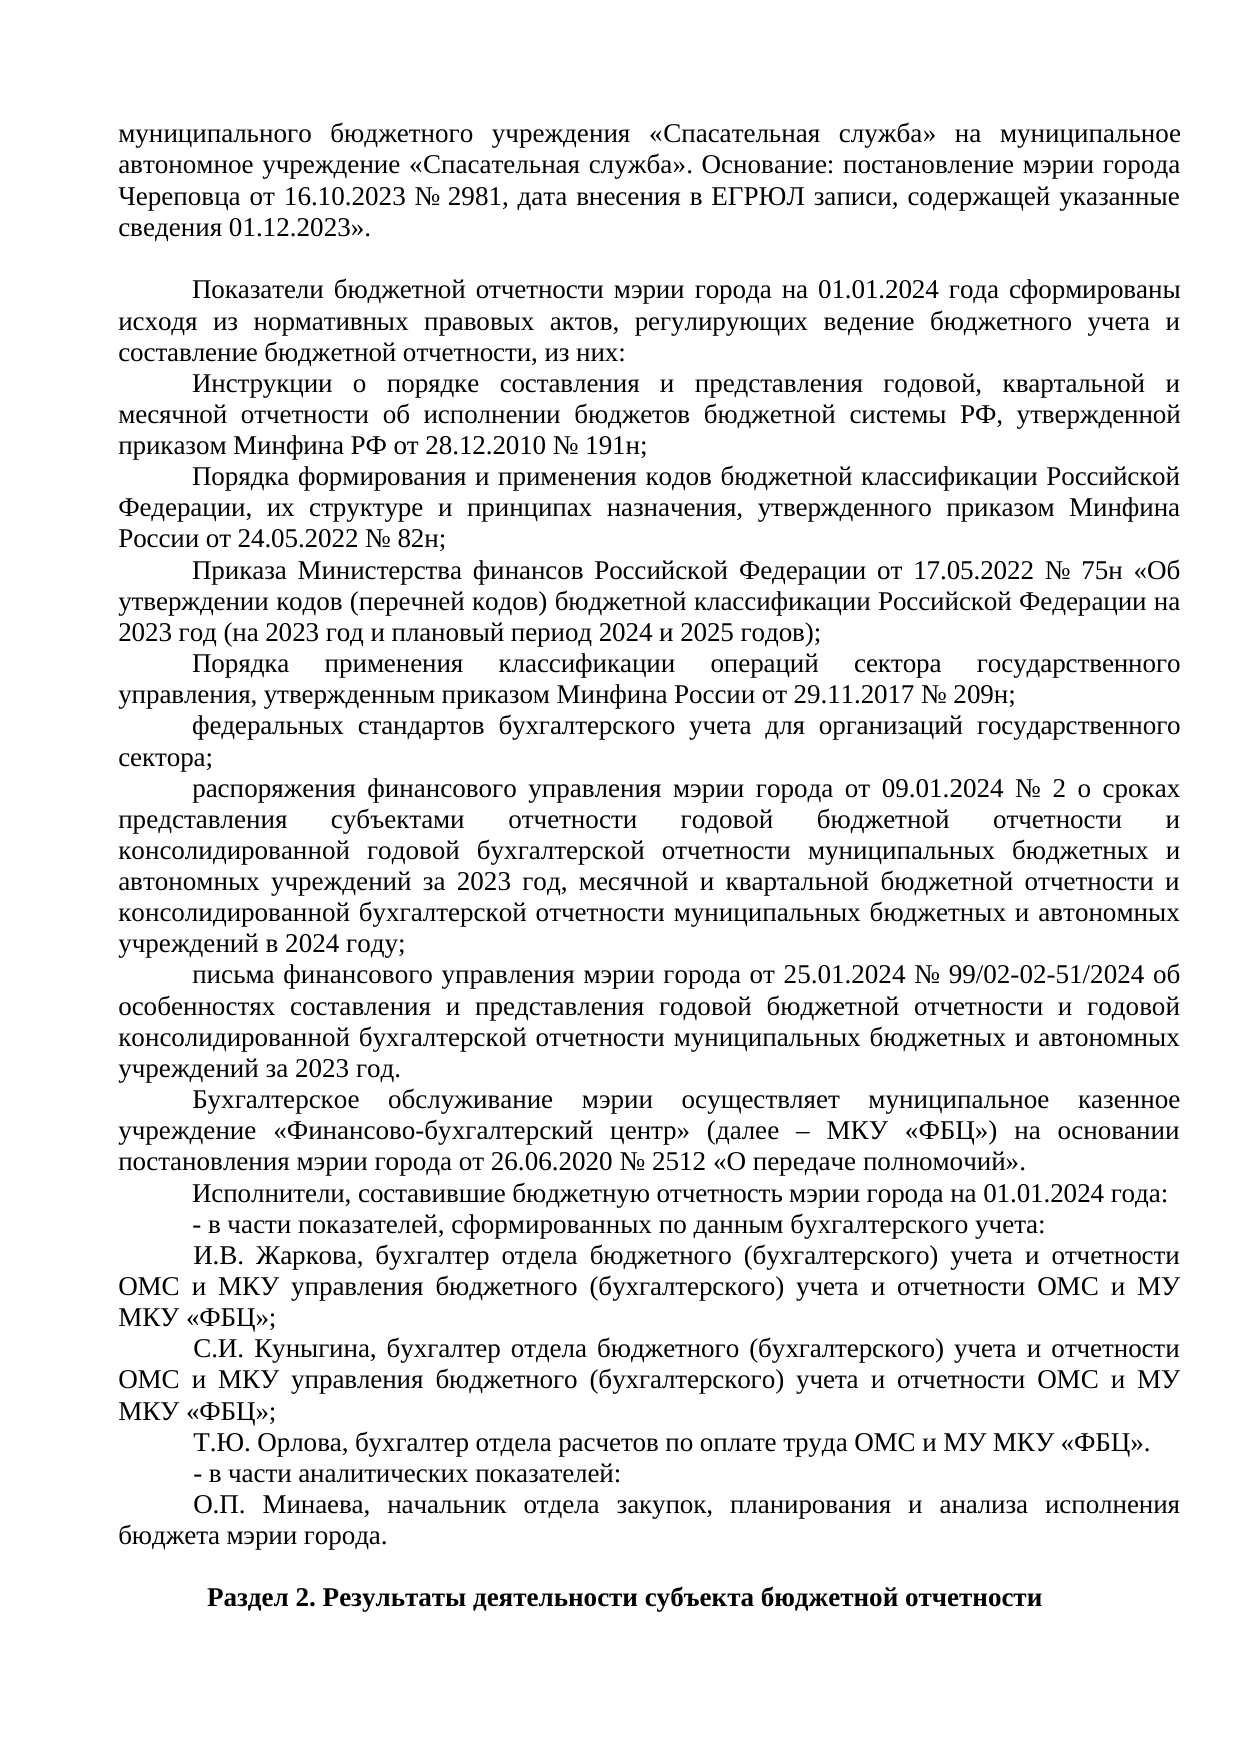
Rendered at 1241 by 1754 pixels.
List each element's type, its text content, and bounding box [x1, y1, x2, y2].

text Показатели бюджетной отчетности мэрии города на 01.01.2024 года сформированы исходя из нормативных правовых актов, регулирующих ведение бюджетного учета и составление бюджетной отчетности, из них: [118, 273, 1181, 367]
text Порядка формирования и применения кодов бюджетной классификации Российской Федерации, их структуре и принципах назначения, утвержденного приказом Минфина России от 24.05.2022 № 82н; [118, 460, 1181, 554]
text Исполнители, составившие бюджетную отчетность мэрии города на 01.01.2024 года: [118, 1177, 1181, 1208]
text - в части аналитических показателей: [118, 1457, 1181, 1488]
text Бухгалтерское обслуживание мэрии осуществляет муниципальное казенное учреждение «Финансово-бухгалтерский центр» (далее – МКУ «ФБЦ») на основании постановления мэрии города от 26.06.2020 № 2512 «О передаче полномочий». [118, 1083, 1181, 1177]
text С.И. Куныгина, бухгалтер отдела бюджетного (бухгалтерского) учета и отчетности ОМС и МКУ управления бюджетного (бухгалтерского) учета и отчетности ОМС и МУ МКУ «ФБЦ»; [118, 1332, 1181, 1426]
text - в части показателей, сформированных по данным бухгалтерского учета: [118, 1208, 1181, 1239]
text И.В. Жаркова, бухгалтер отдела бюджетного (бухгалтерского) учета и отчетности ОМС и МКУ управления бюджетного (бухгалтерского) учета и отчетности ОМС и МУ МКУ «ФБЦ»; [118, 1239, 1181, 1332]
text Приказа Министерства финансов Российской Федерации от 17.05.2022 № 75н «Об утверждении кодов (перечней кодов) бюджетной классификации Российской Федерации на 2023 год (на 2023 год и плановый период 2024 и 2025 годов); [118, 554, 1181, 647]
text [118, 118, 1181, 242]
text Порядка применения классификации операций сектора государственного управления, утвержденным приказом Минфина России от 29.11.2017 № 209н; [118, 647, 1181, 709]
text О.П. Минаева, начальник отдела закупок, планирования и анализа исполнения бюджета мэрии города. [118, 1488, 1181, 1550]
text Раздел 2. Результаты деятельности субъекта бюджетной отчетности [118, 1582, 1181, 1613]
text распоряжения финансового управления мэрии города от 09.01.2024 № 2 о сроках представления субъектами отчетности годовой бюджетной отчетности и консолидированной годовой бухгалтерской отчетности муниципальных бюджетных и автономных учреждений за 2023 год, месячной и квартальной бюджетной отчетности и консолидированной бухгалтерской отчетности муниципальных бюджетных и автономных учреждений в 2024 году; [118, 772, 1181, 959]
text письма финансового управления мэрии города от 25.01.2024 № 99/02-02-51/2024 об особенностях составления и представления годовой бюджетной отчетности и годовой консолидированной бухгалтерской отчетности муниципальных бюджетных и автономных учреждений за 2023 год. [118, 959, 1181, 1083]
text Т.Ю. Орлова, бухгалтер отдела расчетов по оплате труда ОМС и МУ МКУ «ФБЦ». [118, 1426, 1181, 1457]
text федеральных стандартов бухгалтерского учета для организаций государственного сектора; [118, 709, 1181, 772]
text Инструкции о порядке составления и представления годовой, квартальной и месячной отчетности об исполнении бюджетов бюджетной системы РФ, утвержденной приказом Минфина РФ от 28.12.2010 № 191н; [118, 367, 1181, 460]
